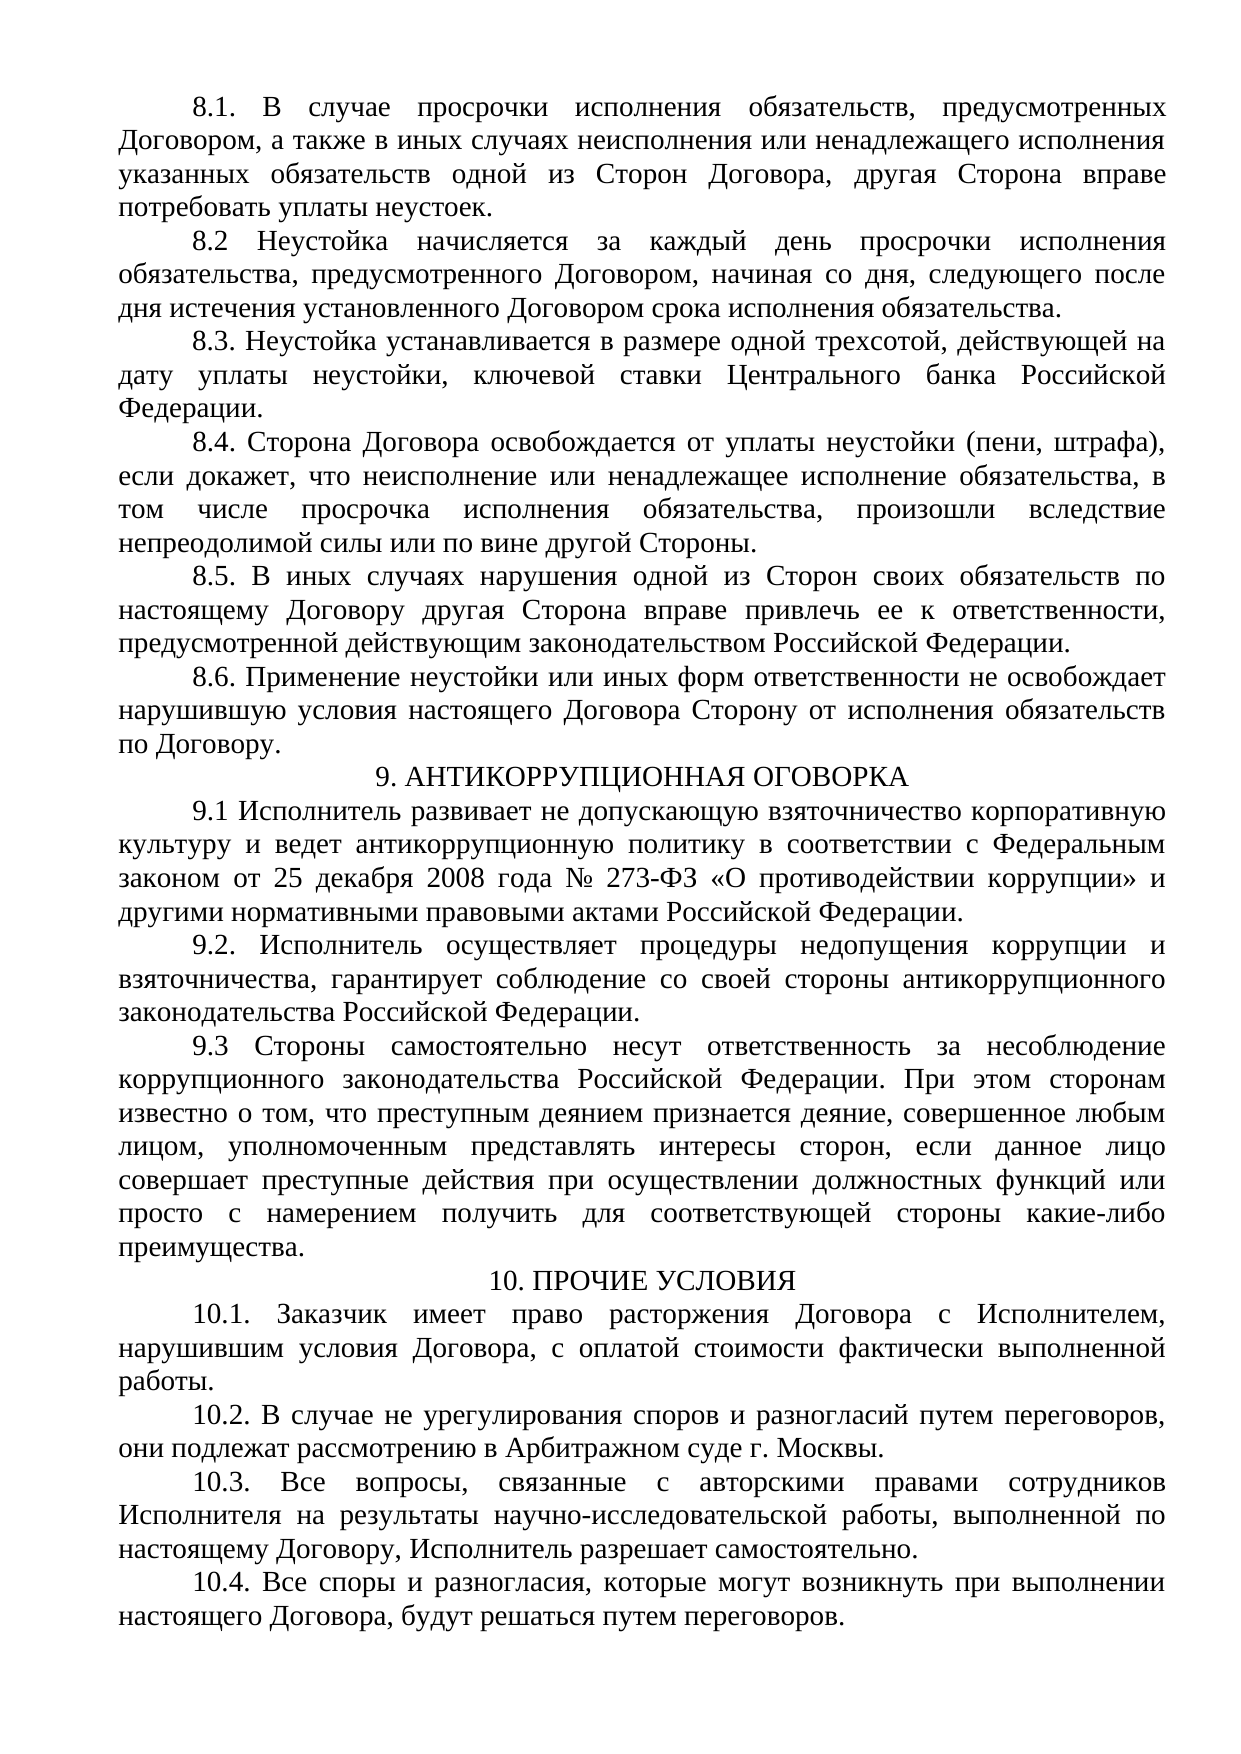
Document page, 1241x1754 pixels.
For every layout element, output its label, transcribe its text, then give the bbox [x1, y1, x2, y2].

text 10. ПРОЧИЕ УСЛОВИЯ [118, 1263, 1166, 1296]
text 10.4. Все споры и разногласия, которые могут возникнуть при выполнении настоящего Договора, будут решаться путем переговоров. [118, 1564, 1167, 1632]
text 9.2. Исполнитель осуществляет процедуры недопущения коррупции и взяточничества, гарантирует соблюдение со своей стороны антикоррупционного законодательства Российской Федерации. [118, 927, 1167, 1028]
text 9.1 Исполнитель развивает не допускающую взяточничество корпоративную культуру и ведет антикоррупционную политику в соответствии с Федеральным законом от 25 декабря 2008 года № 273-ФЗ «О противодействии коррупции» и другими нормативными правовыми актами Российской Федерации. [118, 793, 1167, 927]
text 8.4. Сторона Договора освобождается от уплаты неустойки (пени, штрафа), если докажет, что неисполнение или ненадлежащее исполнение обязательства, в том числе просрочка исполнения обязательства, произошли вследствие непреодолимой силы или по вине другой Стороны. [118, 424, 1167, 558]
text 8.1. В случае просрочки исполнения обязательств, предусмотренных Договором, а также в иных случаях неисполнения или ненадлежащего исполнения указанных обязательств одной из Сторон Договора, другая Сторона вправе потребовать уплаты неустоек. [118, 89, 1167, 223]
text 10.1. Заказчик имеет право расторжения Договора с Исполнителем, нарушившим условия Договора, с оплатой стоимости фактически выполненной работы. [118, 1296, 1167, 1397]
text 8.3. Неустойка устанавливается в размере одной трехсотой, действующей на дату уплаты неустойки, ключевой ставки Центрального банка Российской Федерации. [118, 323, 1167, 424]
text 9.3 Стороны самостоятельно несут ответственность за несоблюдение коррупционного законодательства Российской Федерации. При этом сторонам известно о том, что преступным деянием признается деяние, совершенное любым лицом, уполномоченным представлять интересы сторон, если данное лицо совершает преступные действия при осуществлении должностных функций или просто с намерением получить для соответствующей стороны какие-либо преимущества. [118, 1028, 1167, 1263]
text 10.3. Все вопросы, связанные с авторскими правами сотрудников Исполнителя на результаты научно-исследовательской работы, выполненной по настоящему Договору, Исполнитель разрешает самостоятельно. [118, 1464, 1167, 1564]
text 10.2. В случае не урегулирования споров и разногласий путем переговоров, они подлежат рассмотрению в Арбитражном суде г. Москвы. [118, 1397, 1167, 1464]
text 8.6. Применение неустойки или иных форм ответственности не освобождает нарушившую условия настоящего Договора Сторону от исполнения обязательств по Договору. [118, 659, 1167, 759]
text 8.5. В иных случаях нарушения одной из Сторон своих обязательств по настоящему Договору другая Сторона вправе привлечь ее к ответственности, предусмотренной действующим законодательством Российской Федерации. [118, 558, 1167, 659]
text 9. Антикоррупционная оговорка [118, 759, 1166, 793]
text 8.2 Неустойка начисляется за каждый день просрочки исполнения обязательства, предусмотренного Договором, начиная со дня, следующего после дня истечения установленного Договором срока исполнения обязательства. [118, 223, 1167, 323]
